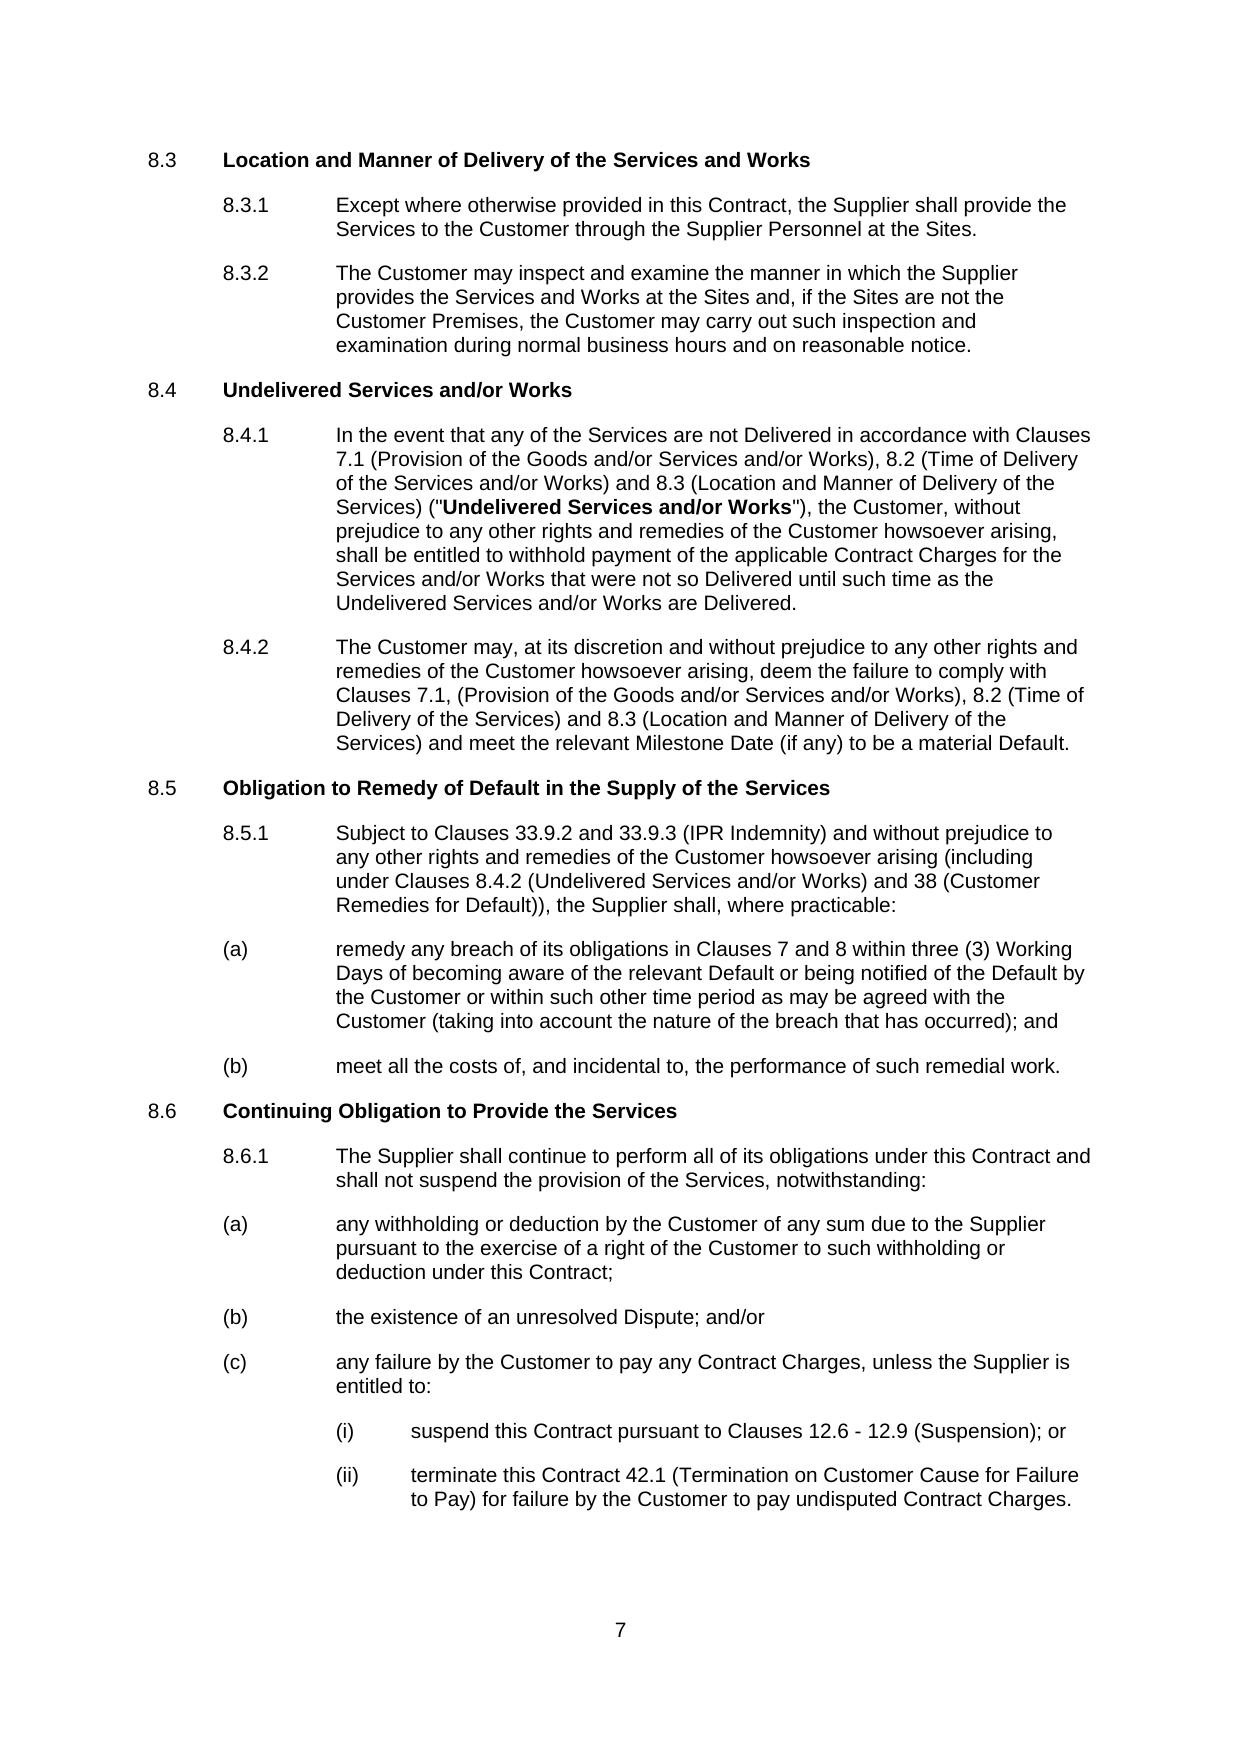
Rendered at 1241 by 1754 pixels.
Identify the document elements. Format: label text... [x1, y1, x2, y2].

list suspend this Contract pursuant to Clauses 12.6 - 12.9 (Suspension); or [336, 1418, 1092, 1442]
list Location and Manner of Delivery of the Services and Works [148, 148, 1092, 172]
list any withholding or deduction by the Customer of any sum due to the Supplier pursuant to the exercise of a right of the Customer to such withholding or deduction under this Contract; [223, 1212, 1092, 1284]
list Except where otherwise provided in this Contract, the Supplier shall provide the Services to the Customer through the Supplier Personnel at the Sites. [223, 192, 1092, 240]
list The Customer may, at its discretion and without prejudice to any other rights and remedies of the Customer howsoever arising, deem the failure to comply with Clauses 7.1, (Provision of the Goods and/or Services and/or Works), 8.2 (Time of Delivery of the Services) and 8.3 (Location and Manner of Delivery of the Services) and meet the relevant Milestone Date (if any) to be a material Default. [223, 635, 1092, 755]
list Obligation to Remedy of Default in the Supply of the Services [148, 776, 1092, 800]
list Subject to Clauses 33.9.2 and 33.9.3 (IPR Indemnity) and without prejudice to any other rights and remedies of the Customer howsoever arising (including under Clauses 8.4.2 (Undelivered Services and/or Works) and 38 (Customer Remedies for Default)), the Supplier shall, where practicable: [223, 821, 1092, 916]
list The Supplier shall continue to perform all of its obligations under this Contract and shall not suspend the provision of the Services, notwithstanding: [223, 1143, 1092, 1191]
list any failure by the Customer to pay any Contract Charges, unless the Supplier is entitled to: [223, 1350, 1092, 1398]
list The Customer may inspect and examine the manner in which the Supplier provides the Services and Works at the Sites and, if the Sites are not the Customer Premises, the Customer may carry out such inspection and examination during normal business hours and on reasonable notice. [223, 261, 1092, 357]
list meet all the costs of, and incidental to, the performance of such remedial work. [223, 1054, 1092, 1078]
list Continuing Obligation to Provide the Services [148, 1099, 1092, 1123]
list remedy any breach of its obligations in Clauses 7 and 8 within three (3) Working Days of becoming aware of the relevant Default or being notified of the Default by the Customer or within such other time period as may be agreed with the Customer (taking into account the nature of the breach that has occurred); and [223, 937, 1092, 1033]
list the existence of an unresolved Dispute; and/or [223, 1305, 1092, 1329]
list terminate this Contract 42.1 (Termination on Customer Cause for Failure to Pay) for failure by the Customer to pay undisputed Contract Charges. [336, 1463, 1092, 1511]
list Undelivered Services and/or Works [148, 378, 1092, 402]
list In the event that any of the Services are not Delivered in accordance with Clauses 7.1 (Provision of the Goods and/or Services and/or Works), 8.2 (Time of Delivery of the Services and/or Works) and 8.3 (Location and Manner of Delivery of the Services) ("Undelivered Services and/or Works"), the Customer, without prejudice to any other rights and remedies of the Customer howsoever arising, shall be entitled to withhold payment of the applicable Contract Charges for the Services and/or Works that were not so Delivered until such time as the Undelivered Services and/or Works are Delivered. [223, 423, 1092, 614]
